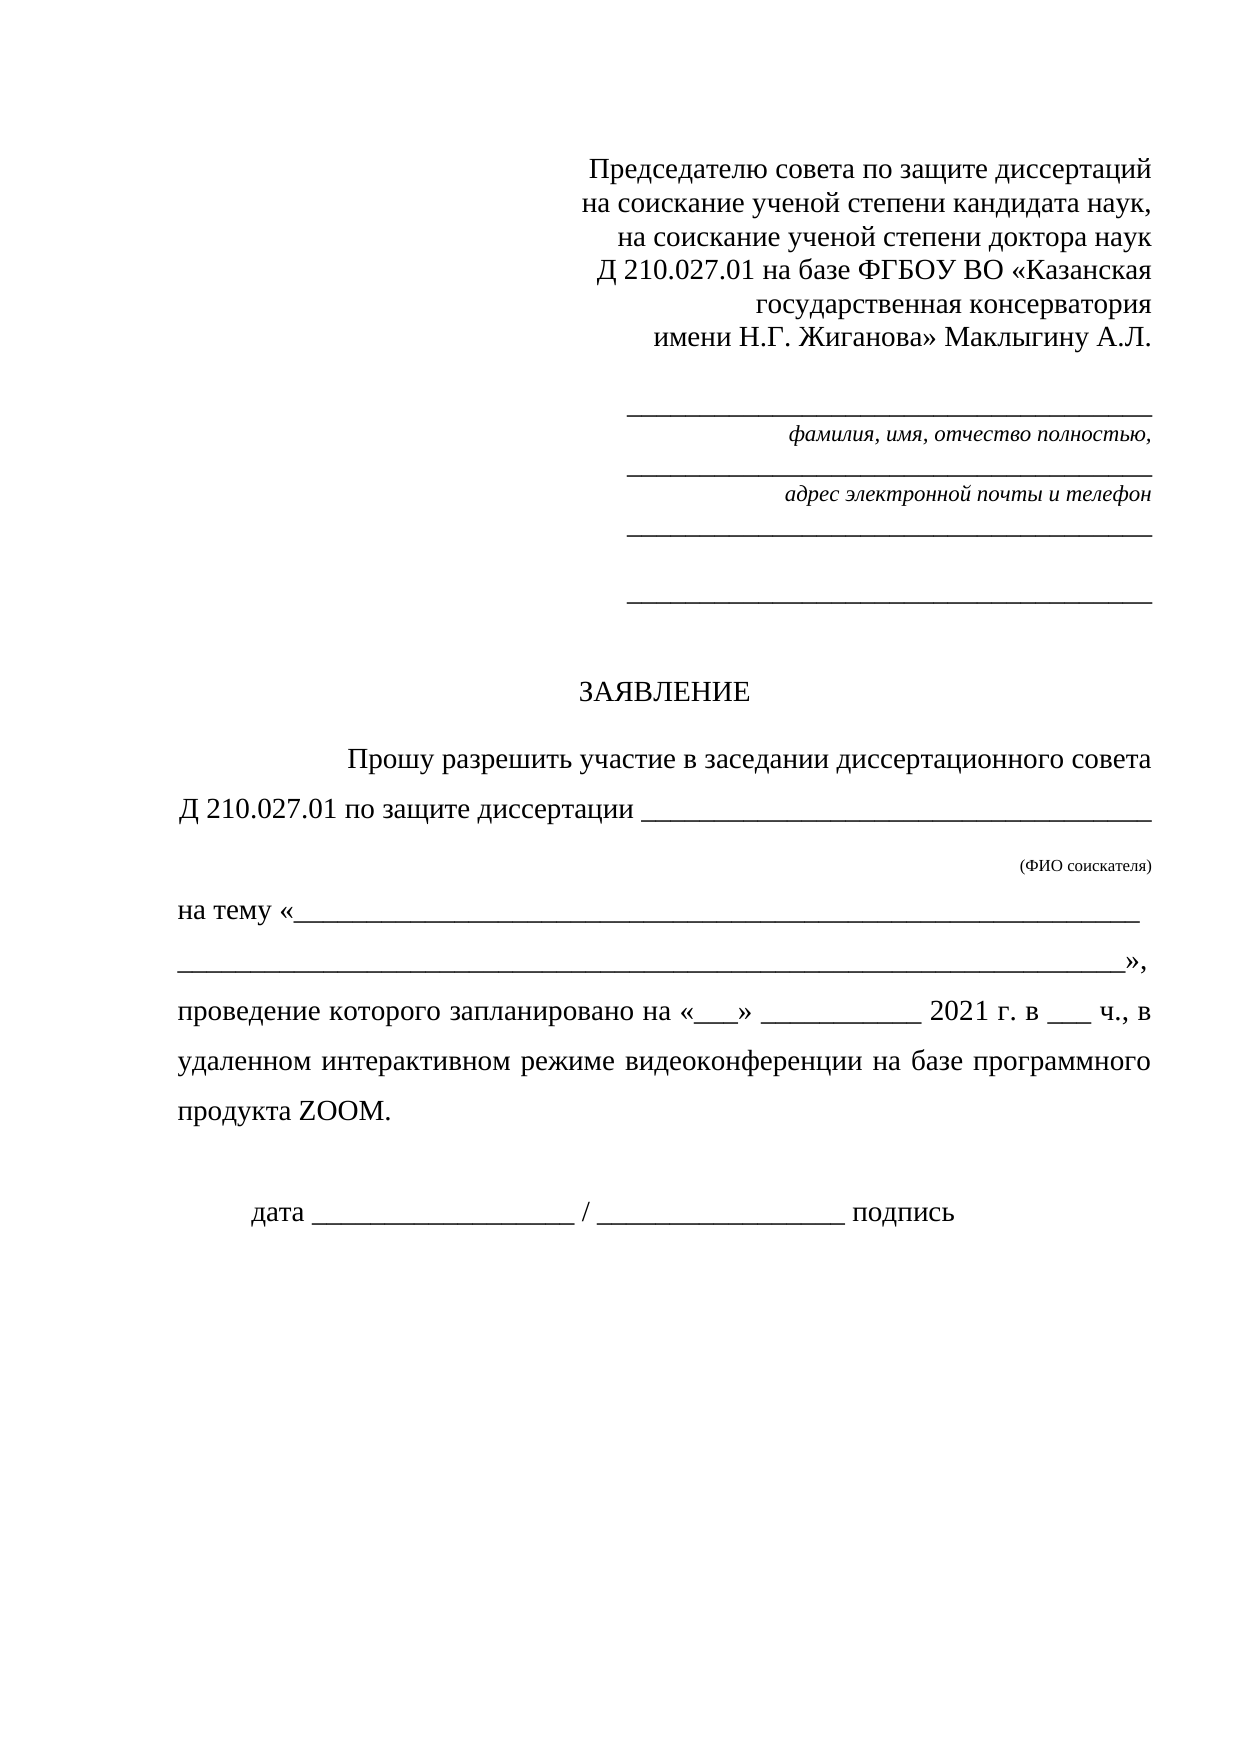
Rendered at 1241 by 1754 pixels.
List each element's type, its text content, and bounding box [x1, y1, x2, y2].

text Председателю совета по защите диссертаций [177, 152, 1152, 185]
text _________________________________________________________________», проведение которого запланировано на «___» ___________ 2021 г. в ___ ч., в удаленном интерактивном режиме видеоконференции на базе программного продукта ZOOM. [177, 942, 1152, 1127]
text ____________________________________ [177, 386, 1152, 420]
text ____________________________________ [177, 573, 1152, 607]
text ЗАЯВЛЕНИЕ [177, 674, 1152, 707]
text дата __________________ / _________________ подпись [177, 1194, 1152, 1227]
text на соискание ученой степени кандидата наук, [177, 185, 1152, 219]
text фамилия, имя, отчество полностью, [177, 420, 1152, 446]
text Д 210.027.01 на базе ФГБОУ ВО «Казанская [177, 252, 1152, 286]
text ____________________________________ [177, 446, 1152, 480]
text государственная консерватория [177, 286, 1152, 319]
text имени Н.Г. Жиганова» Маклыгину А.Л. [177, 319, 1152, 353]
text на соискание ученой степени доктора наук [177, 219, 1152, 252]
text ____________________________________ [177, 506, 1152, 540]
text адрес электронной почты и телефон [177, 480, 1152, 506]
text на тему «__________________________________________________________ [177, 892, 1152, 926]
text Прошу разрешить участие в заседании диссертационного совета Д 210.027.01 по защите диссертации ___________________________________ (ФИО соискателя) [177, 741, 1152, 875]
